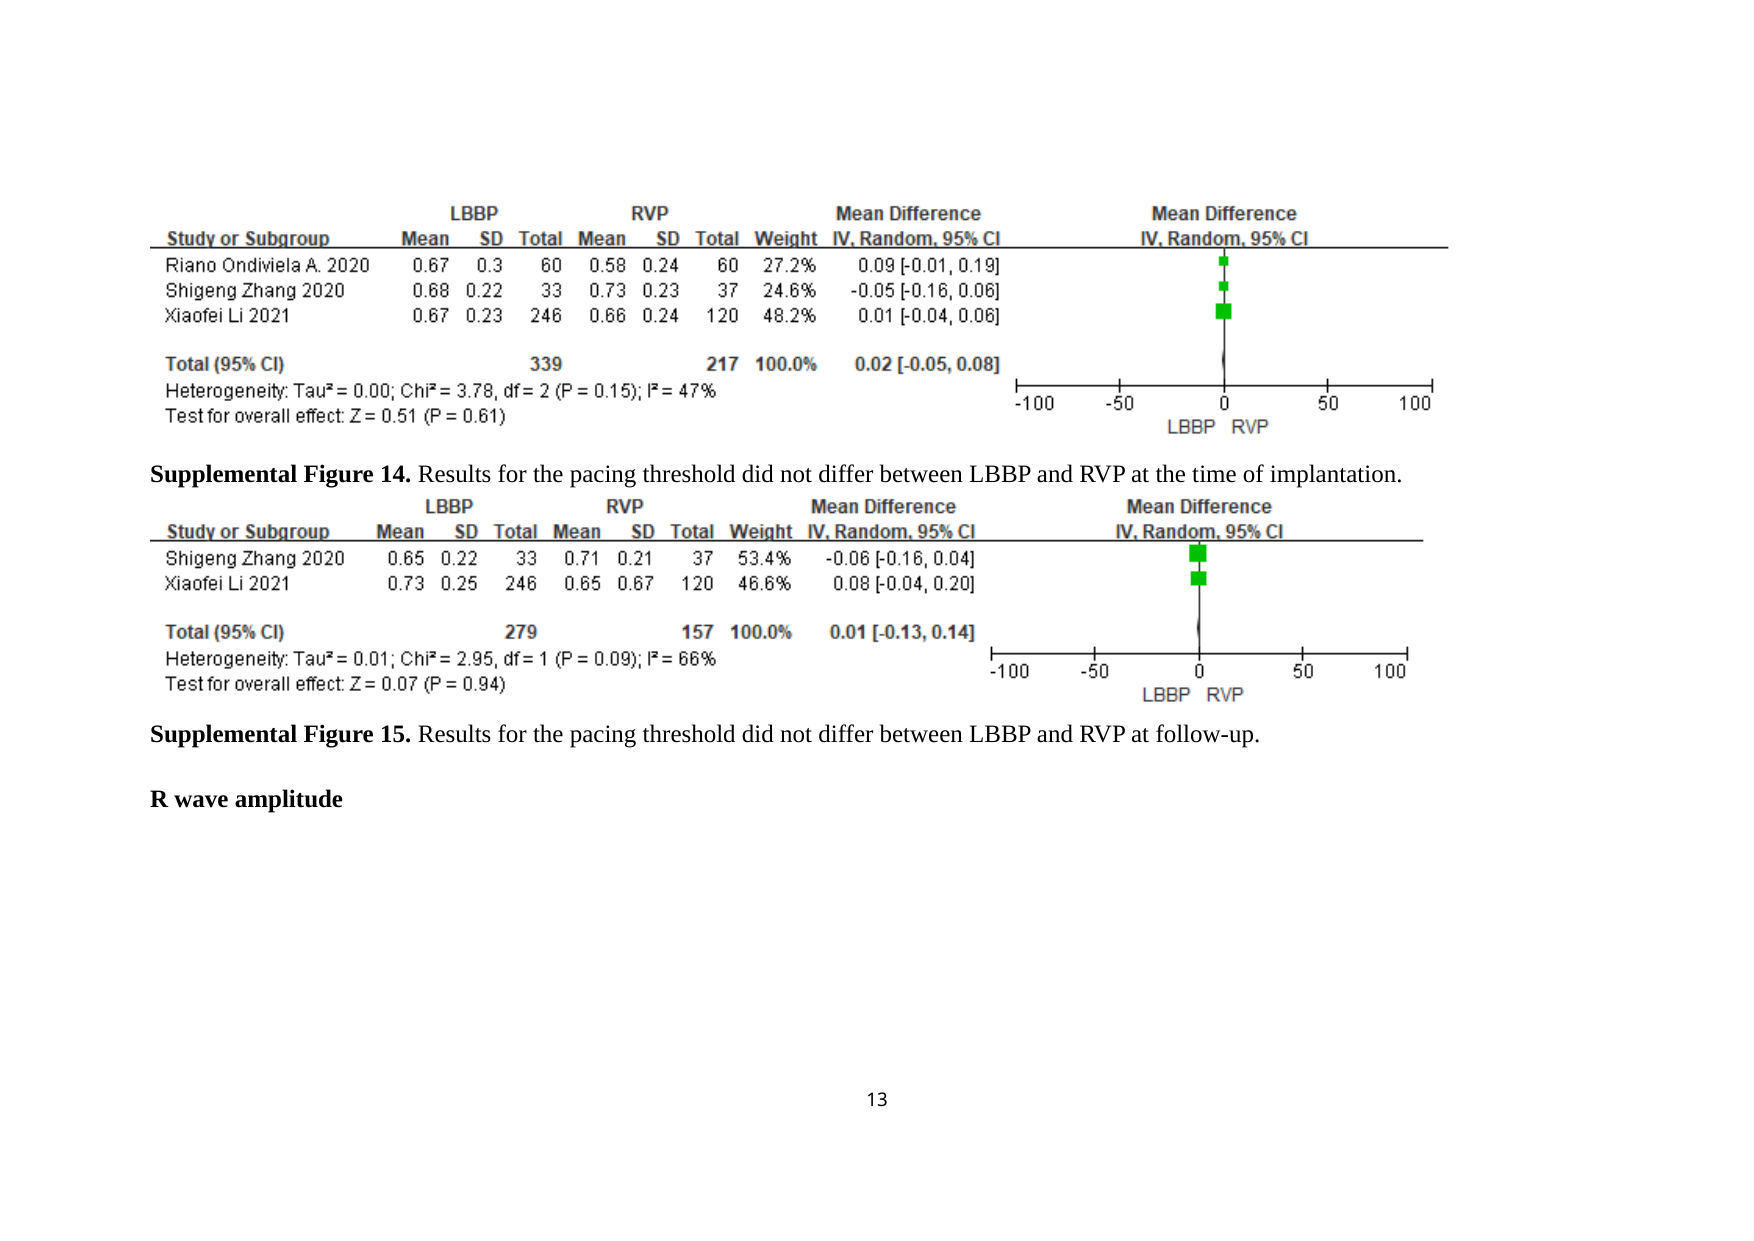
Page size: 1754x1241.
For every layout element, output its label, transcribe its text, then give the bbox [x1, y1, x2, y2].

text Supplemental Figure 14. Results for the pacing threshold did not differ between LBBP and RVP at the time of implantation. [150, 458, 1604, 490]
text Supplemental Figure 15. Results for the pacing threshold did not differ between LBBP and RVP at follow-up. [150, 718, 1604, 750]
picture [150, 490, 1424, 716]
text R wave amplitude [150, 783, 1604, 815]
picture [150, 197, 1449, 448]
